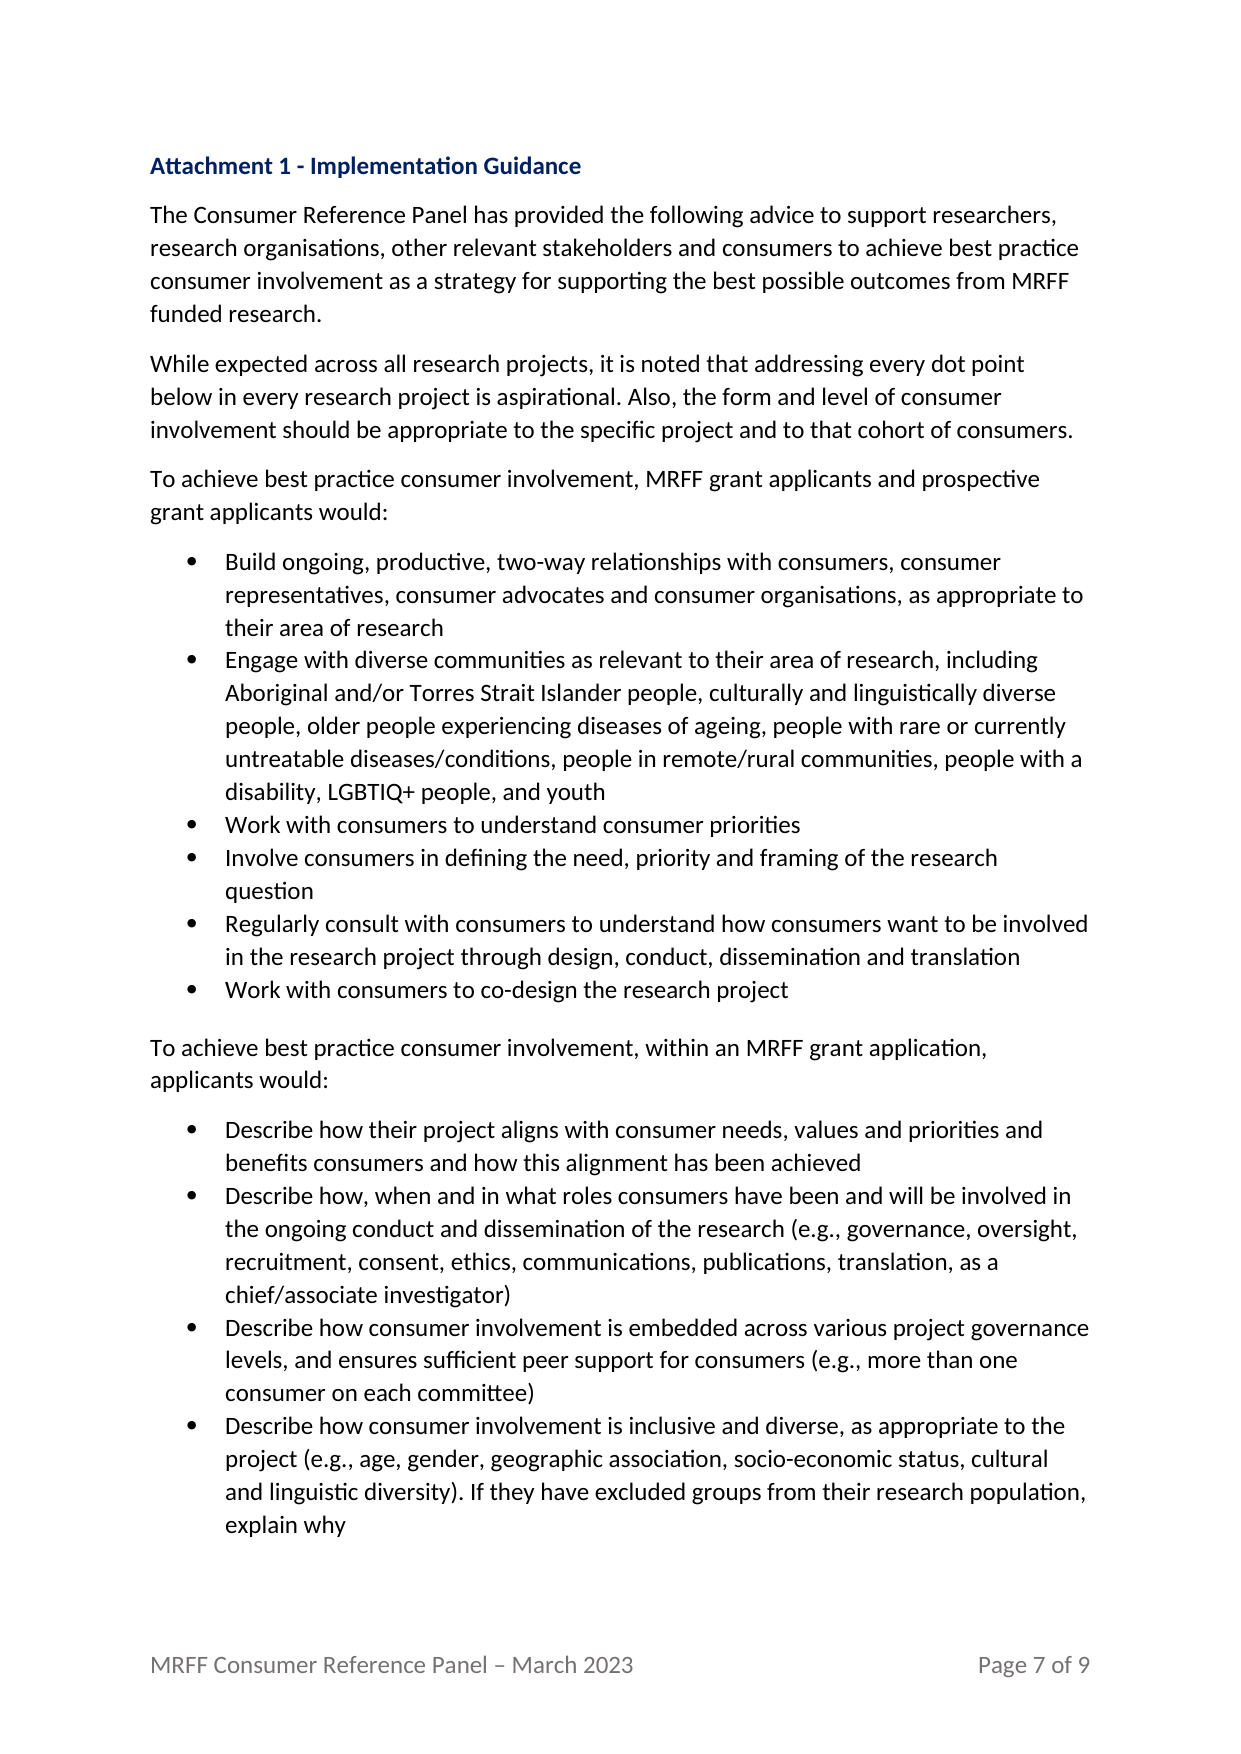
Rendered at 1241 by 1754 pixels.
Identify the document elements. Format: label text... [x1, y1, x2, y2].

list Work with consumers to co-design the research project [187, 974, 1090, 1004]
list Regularly consult with consumers to understand how consumers want to be involved in the research project through design, conduct, dissemination and translation [187, 908, 1090, 971]
text To achieve best practice consumer involvement, MRFF grant applicants and prospective grant applicants would: [150, 463, 1090, 527]
list Work with consumers to understand consumer priorities [187, 809, 1090, 840]
text The Consumer Reference Panel has provided the following advice to support researchers, research organisations, other relevant stakeholders and consumers to achieve best practice consumer involvement as a strategy for supporting the best possible outcomes from MRFF funded research. [150, 199, 1090, 329]
list Describe how their project aligns with consumer needs, values and priorities and benefits consumers and how this alignment has been achieved [187, 1114, 1090, 1178]
list Describe how consumer involvement is embedded across various project governance levels, and ensures sufficient peer support for consumers (e.g., more than one consumer on each committee) [187, 1312, 1090, 1408]
list Build ongoing, productive, two-way relationships with consumers, consumer representatives, consumer advocates and consumer organisations, as appropriate to their area of research [187, 546, 1090, 642]
text While expected across all research projects, it is noted that addressing every dot point below in every research project is aspirational. Also, the form and level of consumer involvement should be appropriate to the specific project and to that cohort of consumers. [150, 348, 1090, 444]
list Describe how consumer involvement is inclusive and diverse, as appropriate to the project (e.g., age, gender, geographic association, socio-economic status, cultural and linguistic diversity). If they have excluded groups from their research population, explain why [187, 1410, 1090, 1540]
text Attachment 1 - Implementation Guidance [150, 150, 1090, 181]
list Involve consumers in defining the need, priority and framing of the research question [187, 842, 1090, 906]
list Engage with diverse communities as relevant to their area of research, including Aboriginal and/or Torres Strait Islander people, culturally and linguistically diverse people, older people experiencing diseases of ageing, people with rare or currently untreatable diseases/conditions, people in remote/rural communities, people with a disability, LGBTIQ+ people, and youth [187, 644, 1090, 807]
text To achieve best practice consumer involvement, within an MRFF grant application, applicants would: [150, 1032, 1090, 1095]
list Describe how, when and in what roles consumers have been and will be involved in the ongoing conduct and dissemination of the research (e.g., governance, oversight, recruitment, consent, ethics, communications, publications, translation, as a chief/associate investigator) [187, 1180, 1090, 1309]
